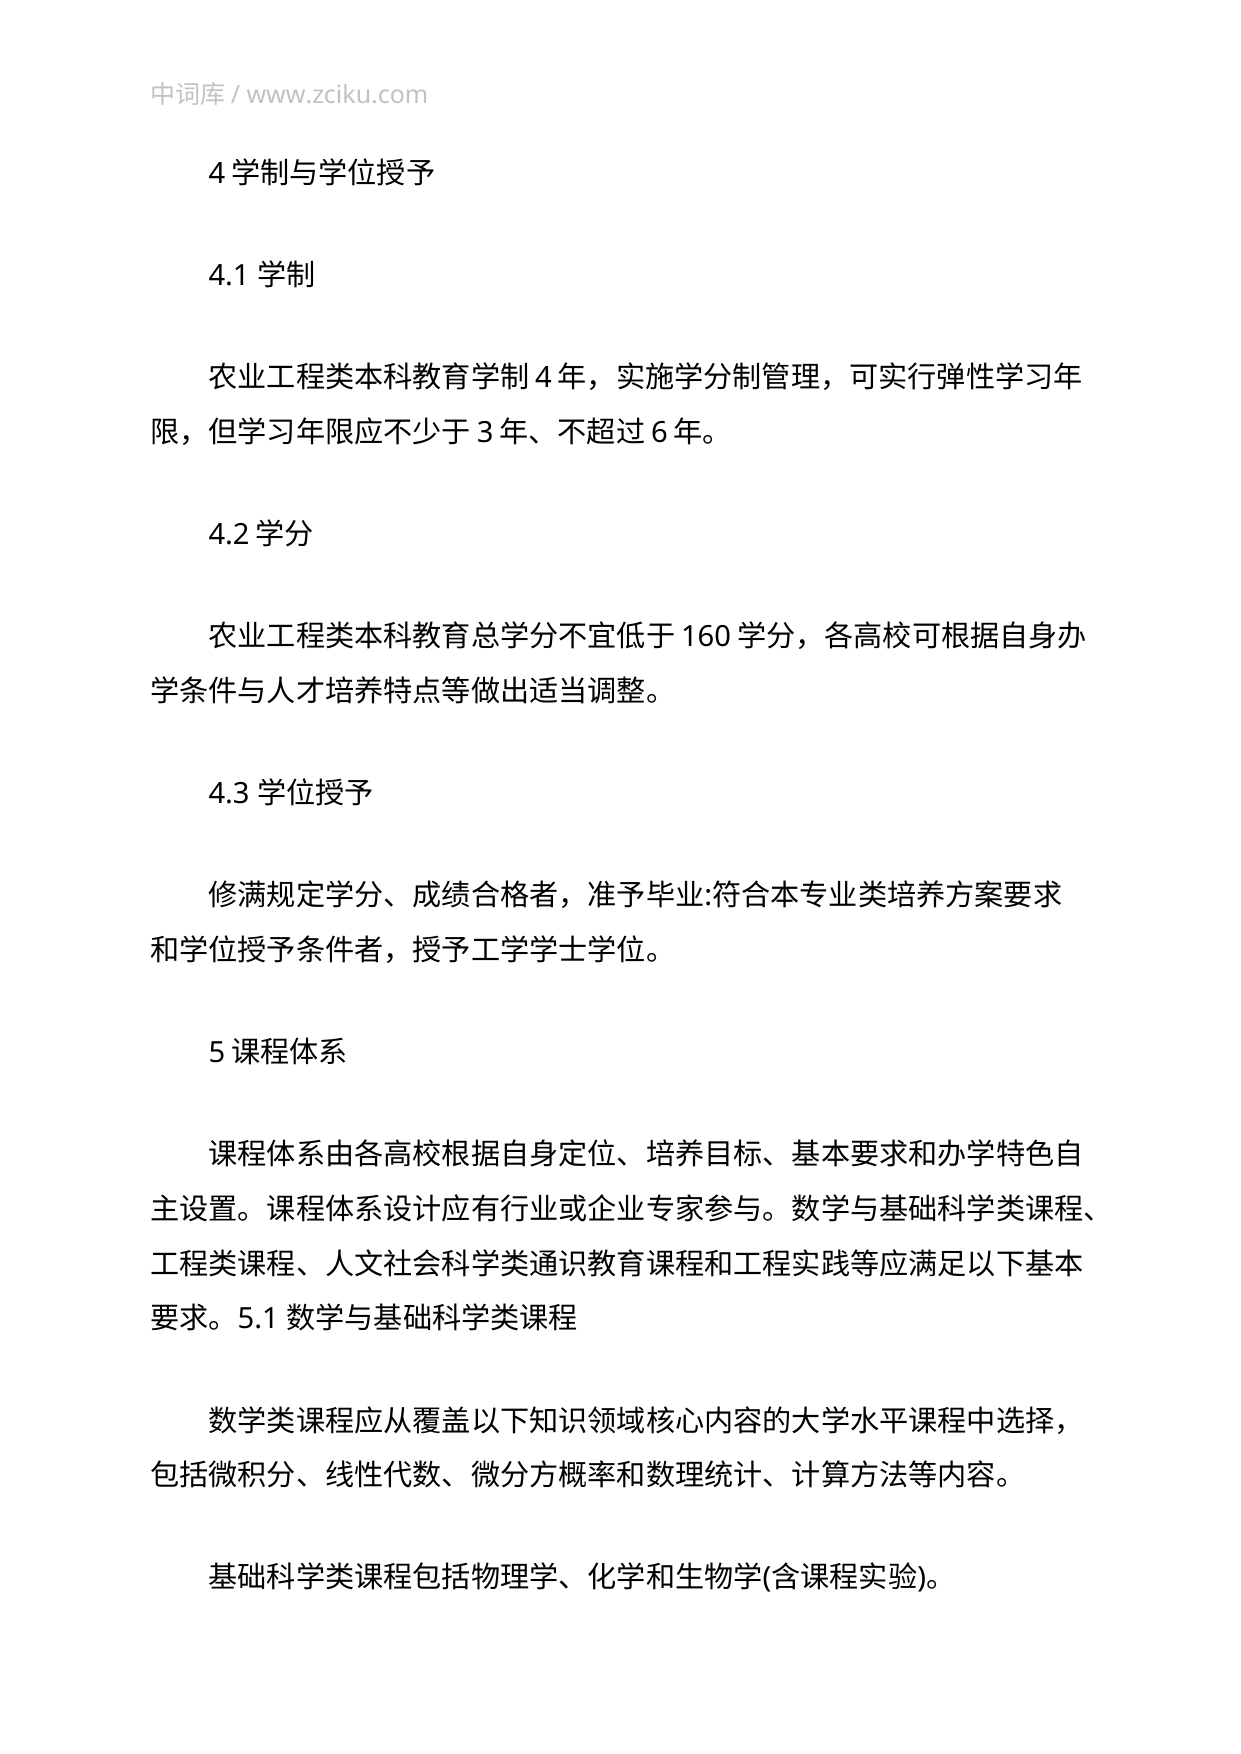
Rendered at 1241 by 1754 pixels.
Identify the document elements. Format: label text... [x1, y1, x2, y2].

text 农业工程类本科教育总学分不宜低于160学分，各高校可根据自身办学条件与人才培养特点等做出适当调整。 [150, 613, 1090, 710]
text 修满规定学分、成绩合格者，准予毕业:符合本专业类培养方案要求和学位授予条件者，授予工学学士学位。 [150, 872, 1090, 969]
text 4.2学分 [150, 511, 1090, 553]
text 农业工程类本科教育学制4年，实施学分制管理，可实行弹性学习年限，但学习年限应不少于3年、不超过6年。 [150, 354, 1090, 451]
text 4.3 学位授予 [150, 770, 1090, 812]
text 4.1 学制 [150, 252, 1090, 294]
text 5课程体系 [150, 1028, 1090, 1071]
text 基础科学类课程包括物理学、化学和生物学(含课程实验)。 [150, 1554, 1090, 1596]
text 课程体系由各高校根据自身定位、培养目标、基本要求和办学特色自主设置。课程体系设计应有行业或企业专家参与。数学与基础科学类课程、工程类课程、人文社会科学类通识教育课程和工程实践等应满足以下基本要求。5.1 数学与基础科学类课程 [150, 1130, 1090, 1337]
text 数学类课程应从覆盖以下知识领域核心内容的大学水平课程中选择，包括微积分、线性代数、微分方概率和数理统计、计算方法等内容。 [150, 1397, 1090, 1494]
text 4学制与学位授予 [150, 150, 1090, 192]
